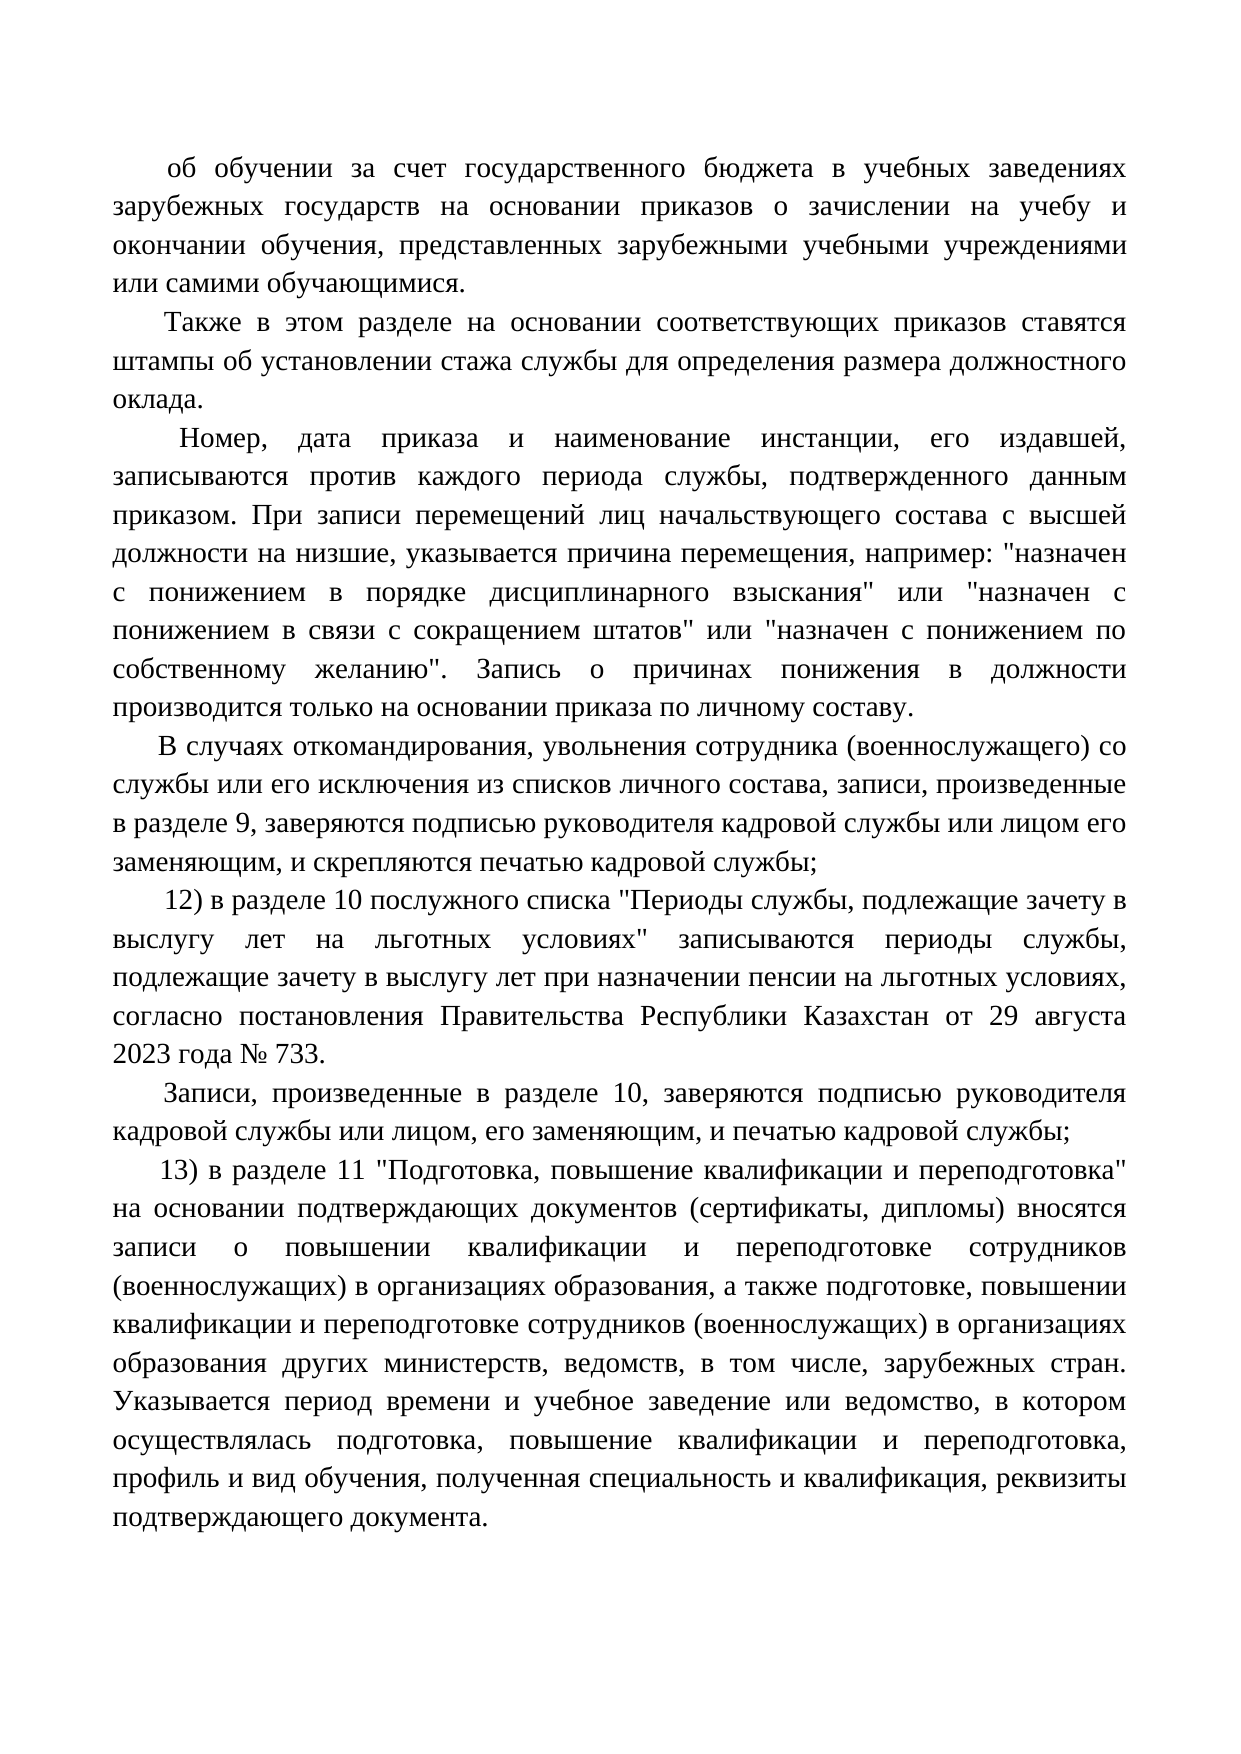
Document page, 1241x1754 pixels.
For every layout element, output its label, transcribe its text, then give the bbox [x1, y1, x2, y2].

text Также в этом разделе на основании соответствующих приказов ставятся штампы об установлении стажа службы для определения размера должностного оклада. [112, 304, 1128, 415]
text об обучении за счет государственного бюджета в учебных заведениях зарубежных государств на основании приказов о зачислении на учебу и окончании обучения, представленных зарубежными учебными учреждениями или самими обучающимися. [112, 150, 1128, 299]
text Записи, произведенные в разделе 10, заверяются подписью руководителя кадровой службы или лицом, его заменяющим, и печатью кадровой службы; [112, 1075, 1128, 1147]
text 12) в разделе 10 послужного списка "Периоды службы, подлежащие зачету в выслугу лет на льготных условиях" записываются периоды службы, подлежащие зачету в выслугу лет при назначении пенсии на льготных условиях, согласно постановления Правительства Республики Казахстан от 29 августа 2023 года № 733. [112, 882, 1128, 1070]
text Номер, дата приказа и наименование инстанции, его издавшей, записываются против каждого периода службы, подтвержденного данным приказом. При записи перемещений лиц начальствующего состава с высшей должности на низшие, указывается причина перемещения, например: "назначен с понижением в порядке дисциплинарного взыскания" или "назначен с понижением в связи с сокращением штатов" или "назначен с понижением по собственному желанию". Запись о причинах понижения в должности производится только на основании приказа по личному составу. [112, 420, 1128, 723]
text В случаях откомандирования, увольнения сотрудника (военнослужащего) со службы или его исключения из списков личного состава, записи, произведенные в разделе 9, заверяются подписью руководителя кадровой службы или лицом его заменяющим, и скрепляются печатью кадровой службы; [112, 728, 1128, 877]
text 13) в разделе 11 "Подготовка, повышение квалификации и переподготовка" на основании подтверждающих документов (сертификаты, дипломы) вносятся записи о повышении квалификации и переподготовке сотрудников (военнослужащих) в организациях образования, а также подготовке, повышении квалификации и переподготовке сотрудников (военнослужащих) в организациях образования других министерств, ведомств, в том числе, зарубежных стран. Указывается период времени и учебное заведение или ведомство, в котором осуществлялась подготовка, повышение квалификации и переподготовка, профиль и вид обучения, полученная специальность и квалификация, реквизиты подтверждающего документа. [112, 1152, 1128, 1532]
